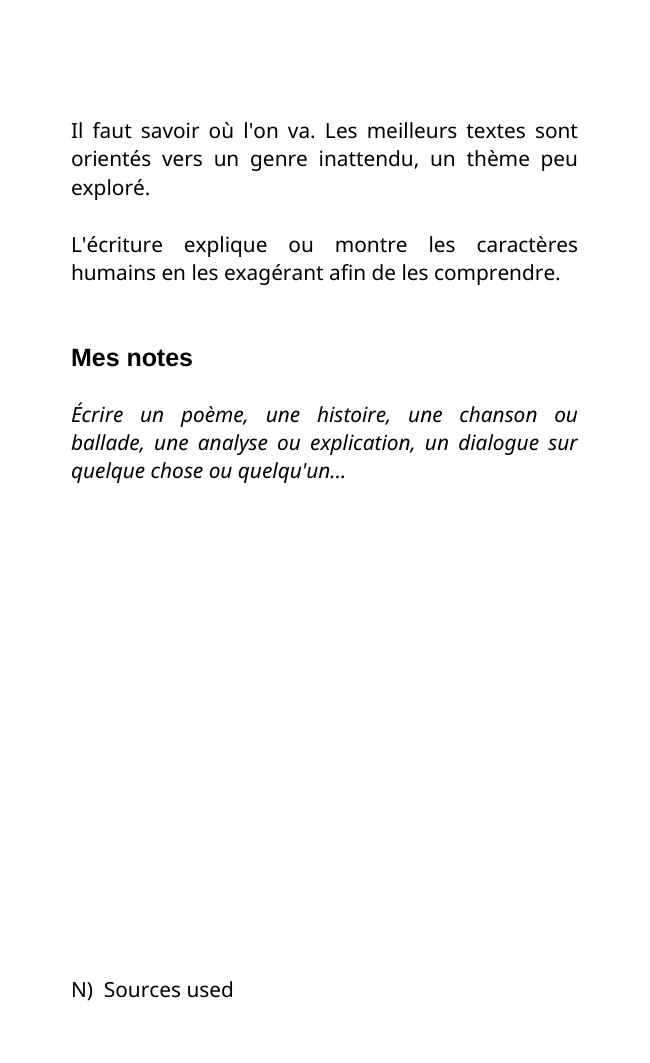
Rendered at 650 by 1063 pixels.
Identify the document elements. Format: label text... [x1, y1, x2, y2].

text L'écriture explique ou montre les caractères humains en les exagérant afin de les comprendre. [71, 230, 579, 287]
text Il faut savoir où l'on va. Les meilleurs textes sont orientés vers un genre inattendu, un thème peu exploré. [71, 116, 579, 201]
subtitle Mes notes [71, 343, 579, 371]
text Écrire un poème, une histoire, une chanson ou ballade, une analyse ou explication, un dialogue sur quelque chose ou quelqu'un... [71, 400, 579, 485]
